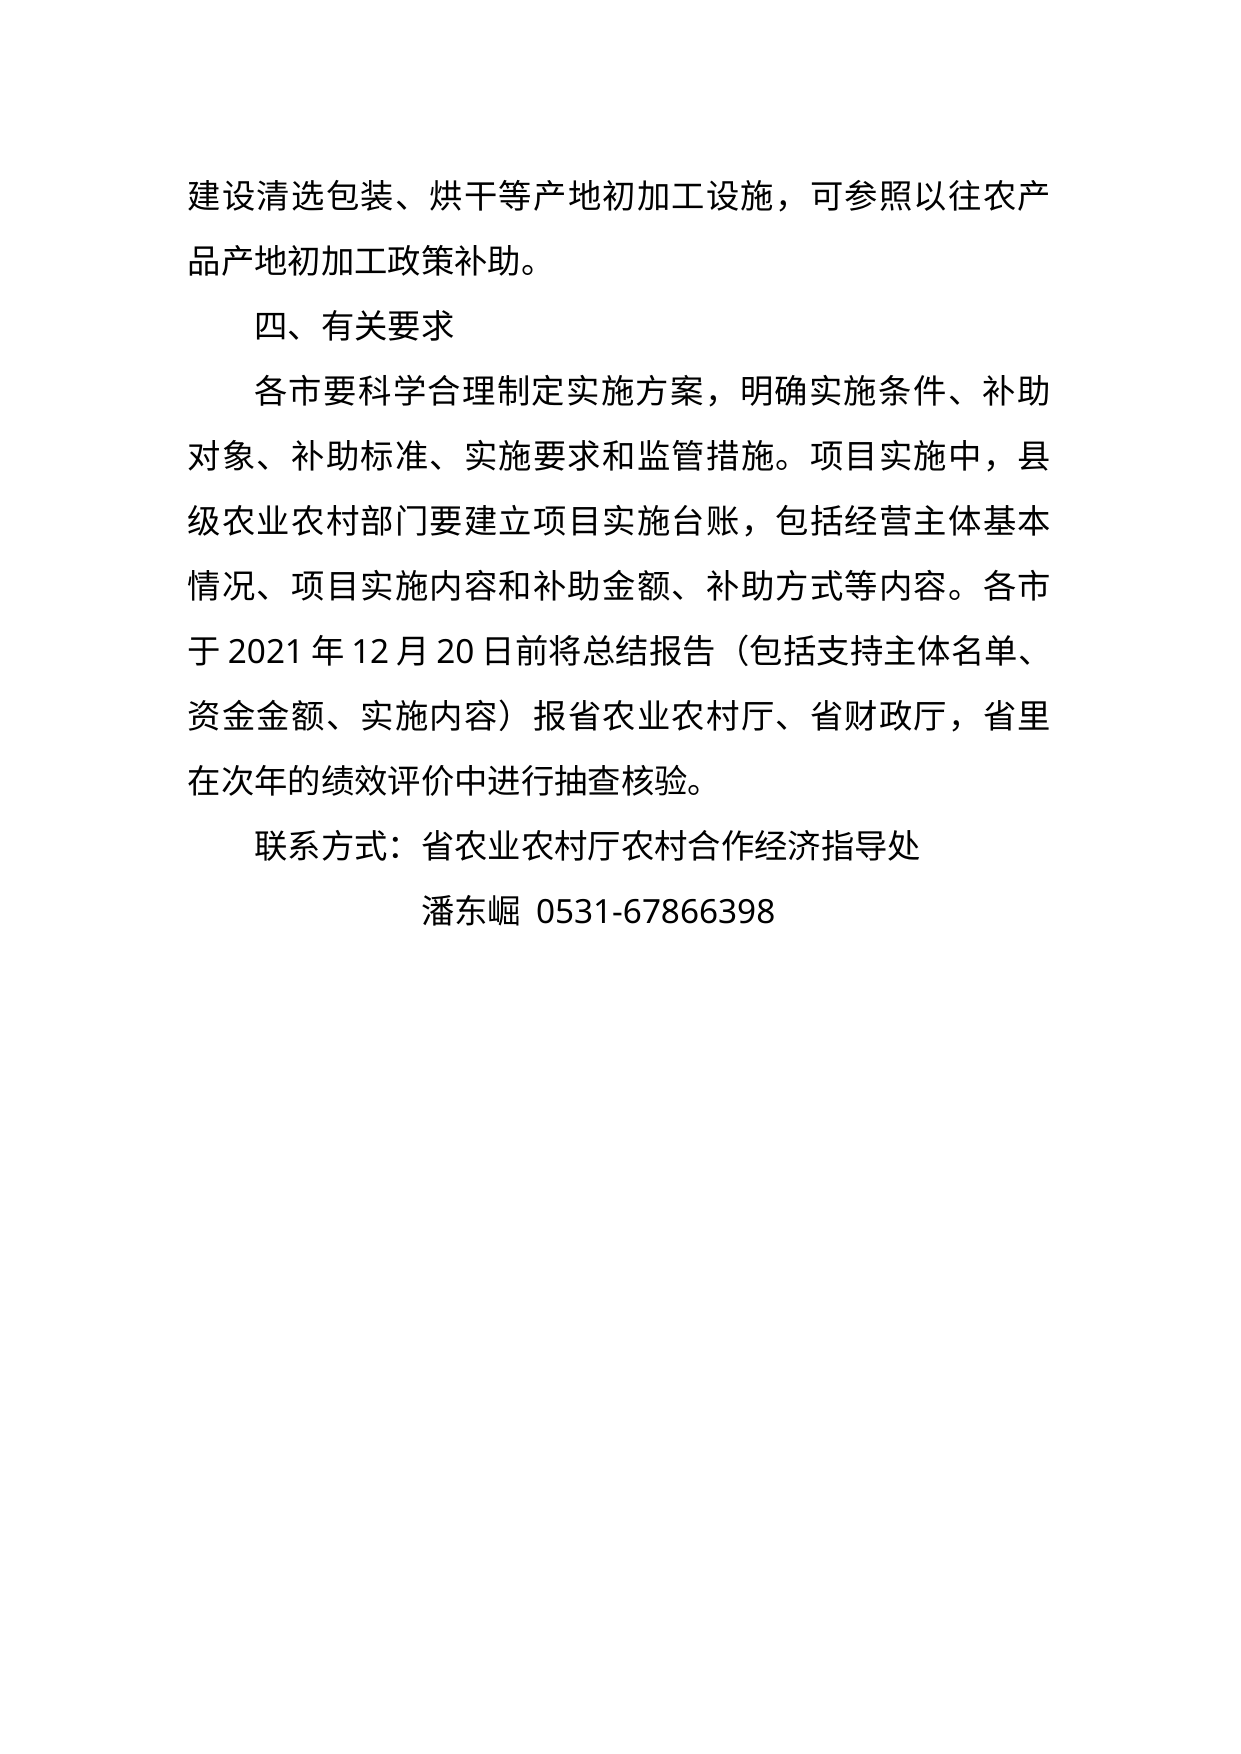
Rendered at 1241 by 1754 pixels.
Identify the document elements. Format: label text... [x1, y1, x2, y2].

text 潘东崛 0531-67866398附件4 [187, 877, 1053, 942]
text 联系方式：省农业农村厅农村合作经济指导处 [187, 812, 1053, 877]
text 四、有关要求 [187, 292, 1053, 357]
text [187, 162, 1053, 292]
text 各市要科学合理制定实施方案，明确实施条件、补助对象、补助标准、实施要求和监管措施。项目实施中，县级农业农村部门要建立项目实施台账，包括经营主体基本情况、项目实施内容和补助金额、补助方式等内容。各市于2021年12月20日前将总结报告（包括支持主体名单、资金金额、实施内容）报省农业农村厅、省财政厅，省里在次年的绩效评价中进行抽查核验。 [187, 357, 1053, 812]
